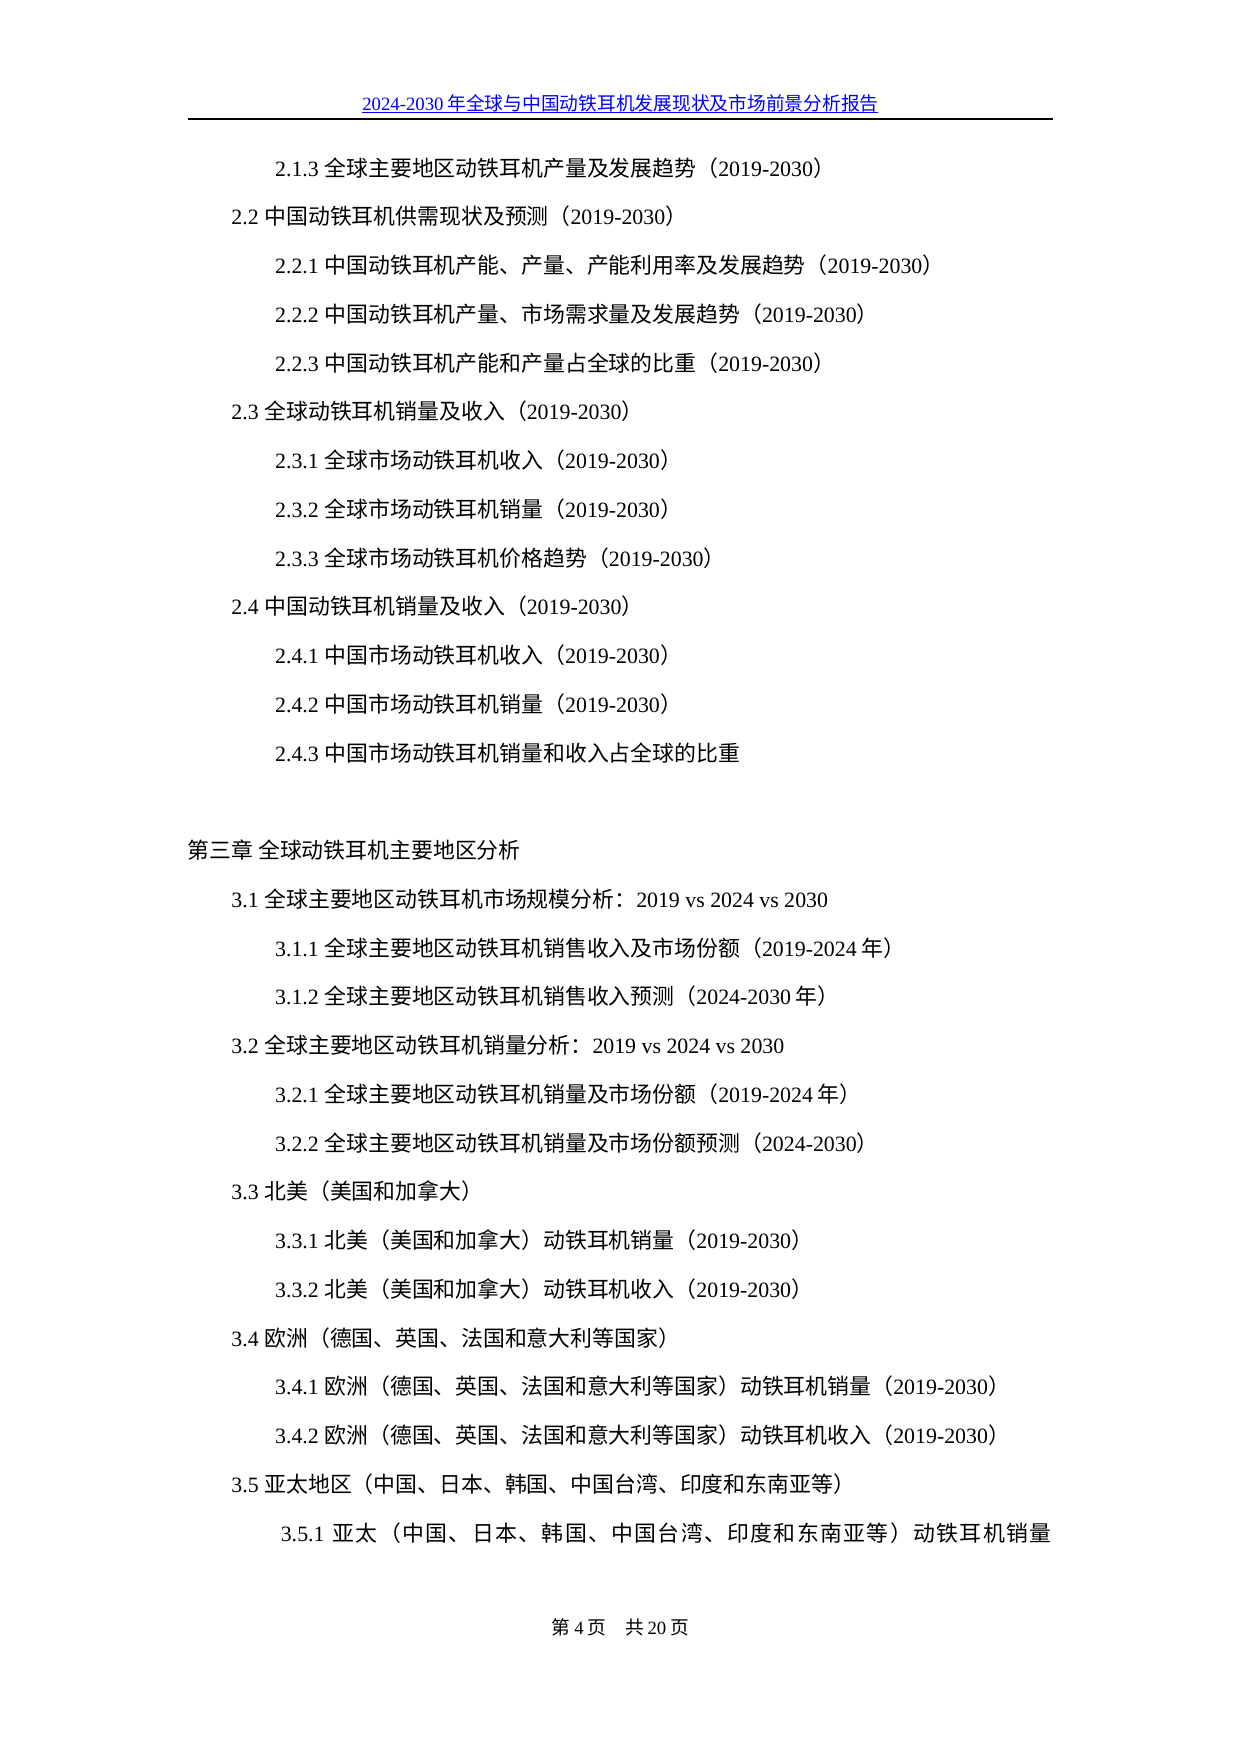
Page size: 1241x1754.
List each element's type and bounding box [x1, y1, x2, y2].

text [187, 150, 1053, 1548]
